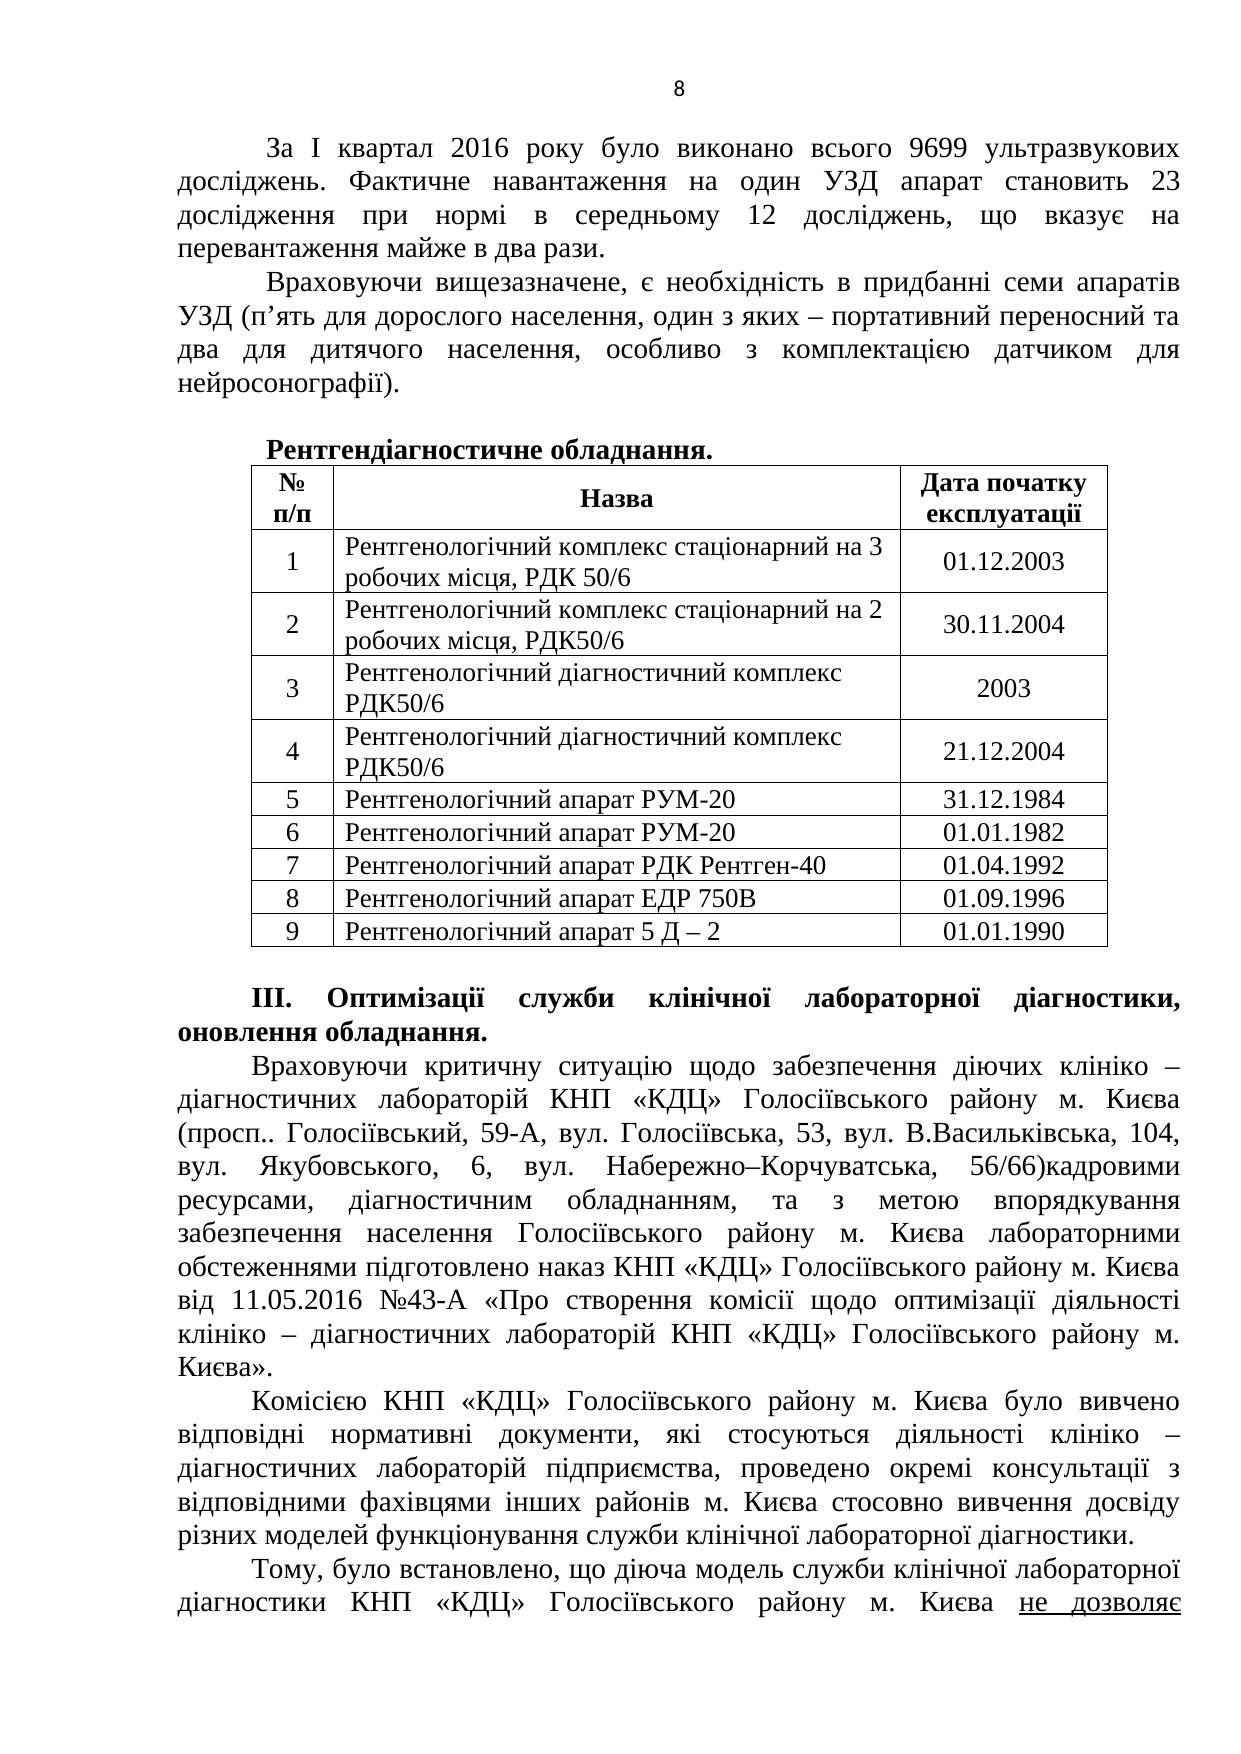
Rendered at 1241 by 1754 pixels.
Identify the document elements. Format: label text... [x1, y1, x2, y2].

table_header № п/п [252, 466, 333, 529]
table_cell 6 [252, 816, 333, 848]
table_cell 1 [252, 530, 333, 592]
table_cell Рентгенологічний апарат РДК Рентген-40 [334, 849, 900, 880]
table_cell 3 [252, 656, 333, 719]
table_cell 2 [252, 593, 333, 655]
table_cell 21.12.2004 [901, 720, 1107, 782]
table_cell Рентгенологічний апарат 5 Д – 2 [334, 914, 900, 946]
text За І квартал 2016 року було виконано всього 9699 ультразвукових досліджень. Фактичне навантаження на один УЗД апарат становить 23 дослідження при нормі в середньому 12 досліджень, що вказує на перевантаження майже в два рази. [177, 130, 1181, 264]
table_cell 01.12.2003 [901, 530, 1107, 592]
table_cell 01.01.1982 [901, 816, 1107, 848]
table_cell Рентгенологічний комплекс стаціонарний на 2 робочих місця, РДК50/6 [334, 593, 900, 655]
table_cell Рентгенологічний діагностичний комплекс РДК50/6 [334, 720, 900, 782]
table_cell 01.04.1992 [901, 849, 1107, 880]
text Враховуючи вищезазначене, є необхідність в придбанні семи апаратів УЗД (п’ять для дорослого населення, один з яких – портативний переносний та два для дитячого населення, особливо з комплектацією датчиком для нейросонографії). [177, 264, 1181, 398]
text Рентгендіагностичне обладнання. [177, 432, 1181, 465]
table_cell 01.01.1990 [901, 914, 1107, 946]
table_cell 4 [252, 720, 333, 782]
text IІІ. Оптимізації служби клінічної лабораторної діагностики, оновлення обладнання. [177, 981, 1181, 1048]
table_cell 2003 [901, 656, 1107, 719]
table_cell Рентгенологічний апарат ЕДР 750В [334, 881, 900, 913]
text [177, 1551, 1181, 1618]
table_cell 30.11.2004 [901, 593, 1107, 655]
table_cell Рентгенологічний апарат РУМ-20 [334, 816, 900, 848]
table_cell 8 [252, 881, 333, 913]
table_cell Рентгенологічний комплекс стаціонарний на 3 робочих місця, РДК 50/6 [334, 530, 900, 592]
table_cell 5 [252, 783, 333, 815]
table_cell 31.12.1984 [901, 783, 1107, 815]
text Комісією КНП «КДЦ» Голосіївського району м. Києва було вивчено відповідні нормативні документи, які стосуються діяльності клініко – діагностичних лабораторій підприємства, проведено окремі консультації з відповідними фахівцями інших районів м. Києва стосовно вивчення досвіду різних моделей функціонування служби клінічної лабораторної діагностики. [177, 1383, 1181, 1551]
table_cell Рентгенологічний діагностичний комплекс РДК50/6 [334, 656, 900, 719]
table_cell 7 [252, 849, 333, 880]
table_header Назва [334, 466, 900, 529]
table_header Дата початку експлуатації [901, 466, 1107, 529]
table_cell 01.09.1996 [901, 881, 1107, 913]
table_cell 9 [252, 914, 333, 946]
table_cell Рентгенологічний апарат РУМ-20 [334, 783, 900, 815]
text Враховуючи критичну ситуацію щодо забезпечення діючих клініко – діагностичних лабораторій КНП «КДЦ» Голосіївського району м. Києва (просп.. Голосіївський, 59-А, вул. Голосіївська, 53, вул. В.Васильківська, 104, вул. Якубовського, 6, вул. Набережно–Корчуватська, 56/66)кадровими ресурсами, діагностичним обладнанням, та з метою впорядкування забезпечення населення Голосіївського району м. Києва лабораторними обстеженнями підготовлено наказ КНП «КДЦ» Голосіївського району м. Києва від 11.05.2016 №43-А «Про створення комісії щодо оптимізації діяльності клініко – діагностичних лабораторій КНП «КДЦ» Голосіївського району м. Києва». [177, 1048, 1181, 1383]
